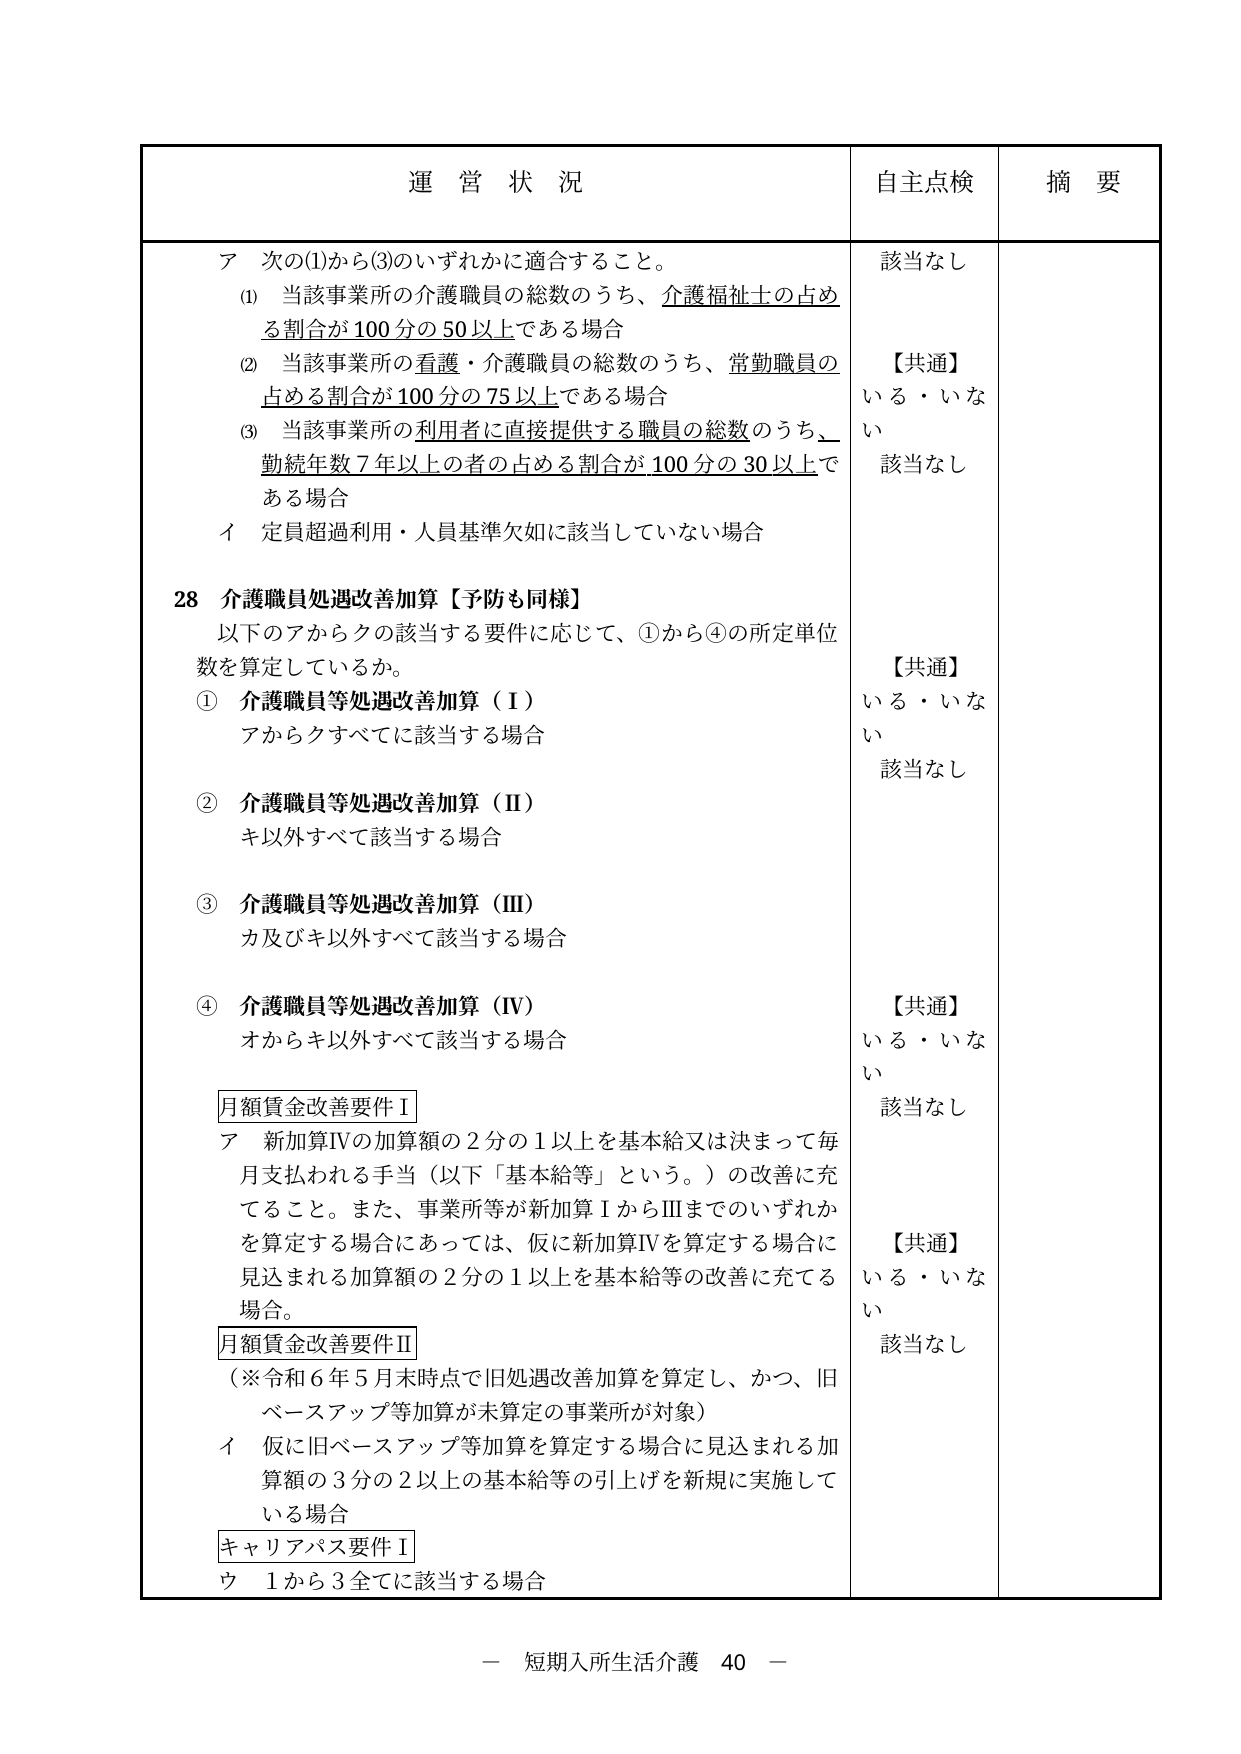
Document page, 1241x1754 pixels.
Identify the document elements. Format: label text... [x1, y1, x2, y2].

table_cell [851, 243, 998, 1597]
table_header 摘 要 [999, 147, 1159, 240]
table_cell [999, 243, 1159, 1597]
table_header 運 営 状 況 [143, 147, 850, 240]
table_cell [143, 243, 850, 1597]
table_header 自主点検 [851, 147, 998, 240]
